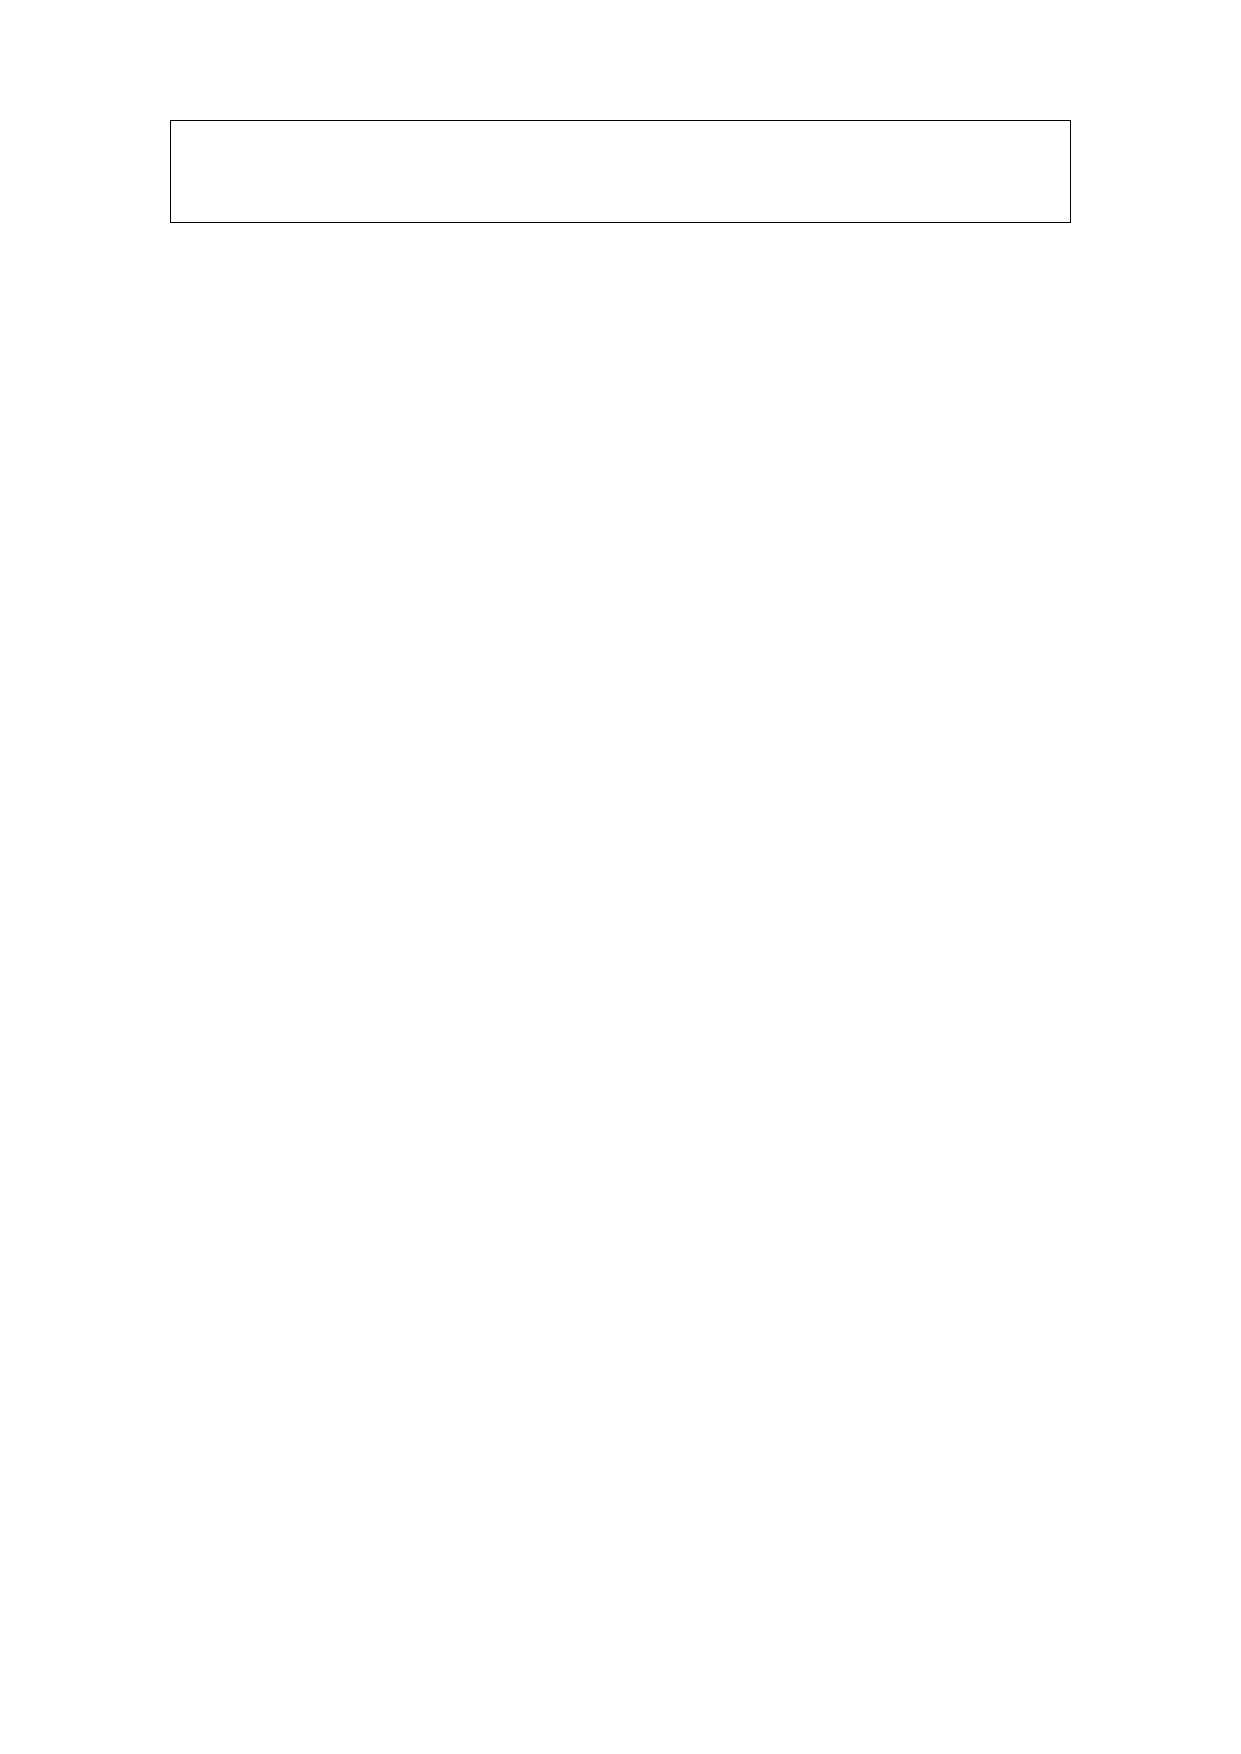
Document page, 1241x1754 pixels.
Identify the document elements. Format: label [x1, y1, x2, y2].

table_cell [171, 121, 1070, 222]
